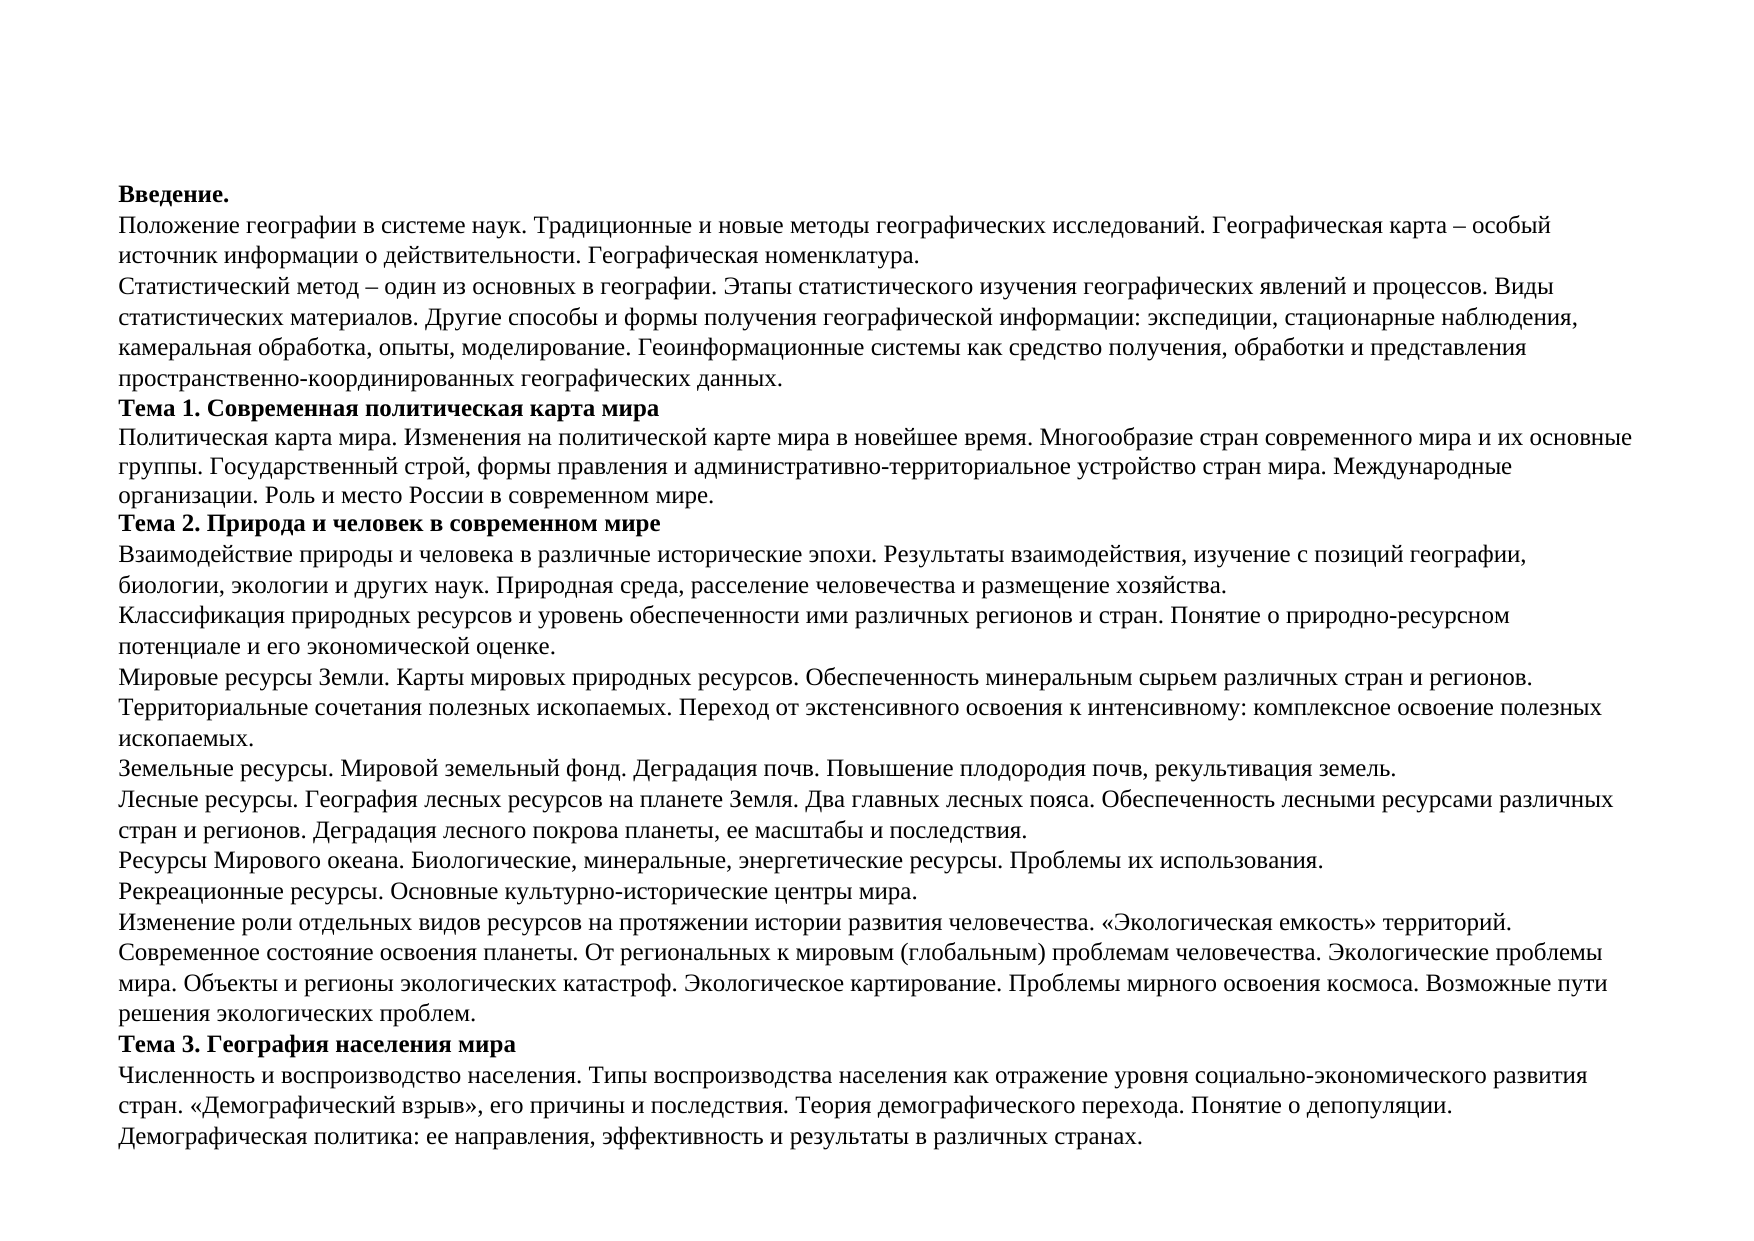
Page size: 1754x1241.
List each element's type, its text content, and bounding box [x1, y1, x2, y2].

text Взаимодействие природы и человека в различные исторические эпохи. Результаты взаимодействия, изучение с позиций географии, биологии, экологии и других наук. Природная среда, расселение человечества и размещение хозяйства. [118, 738, 1636, 800]
text Общая характеристика мира [118, 348, 1636, 378]
list Работа на контурных картах, подготовка сообщений, презентаций по заданной теме, используя различные источники географической информации. [156, 177, 1636, 235]
text Политическая карта мира. Изменения на политической карте мира в новейшее время. Многообразие стран современного мира и их основные группы. Государственный строй, формы правления и административно-территориальное устройство стран мира. Международные организации. Роль и место России в современном мире. [118, 623, 1636, 710]
list Исследовательская, проектная деятельность [156, 235, 1636, 263]
text Рекреационные ресурсы. Основные культурно-исторические центры мира. [118, 1075, 1636, 1106]
text Земельные ресурсы. Мировой земельный фонд. Деградация почв. Повышение плодородия почв, рекультивация земель. [118, 953, 1636, 983]
text Мировые ресурсы Земли. Карты мировых природных ресурсов. Обеспеченность минеральным сырьем различных стран и регионов. Территориальные сочетания полезных ископаемых. Переход от экстенсивного освоения к интенсивному: комплексное освоение полезных ископаемых. [118, 861, 1636, 953]
text Статистический метод – один из основных в географии. Этапы статистического изучения географических явлений и процессов. Виды статистических материалов. Другие способы и формы получения географической информации: экспедиции, стационарные наблюдения, камеральная обработка, опыты, моделирование. Геоинформационные системы как средство получения, обработки и представления пространственно-координированных географических данных. [118, 470, 1636, 593]
text Ресурсы Мирового океана. Биологические, минеральные, энергетические ресурсы. Проблемы их использования. [118, 1045, 1636, 1075]
text Положение географии в системе наук. Традиционные и новые методы географических исследований. Географическая карта – особый источник информации о действительности. Географическая номенклатура. [118, 409, 1636, 470]
text Содержание учебного предмета (курса) [118, 294, 1636, 323]
text Классификация природных ресурсов и уровень обеспеченности ими различных регионов и стран. Понятие о природно-ресурсном потенциале и его экономической оценке. [118, 800, 1636, 861]
text Тема 2. Природа и человек в современном мире [118, 710, 1636, 738]
text Введение. [118, 378, 1636, 409]
text Изменение роли отдельных видов ресурсов на протяжении истории развития человечества. «Экологическая емкость» территорий. [118, 1106, 1636, 1137]
text Тема 1. Современная политическая карта мира [118, 593, 1636, 623]
text Лесные ресурсы. География лесных ресурсов на планете Земля. Два главных лесных пояса. Обеспеченность лесными ресурсами различных стран и регионов. Деградация лесного покрова планеты, ее масштабы и последствия. [118, 983, 1636, 1045]
